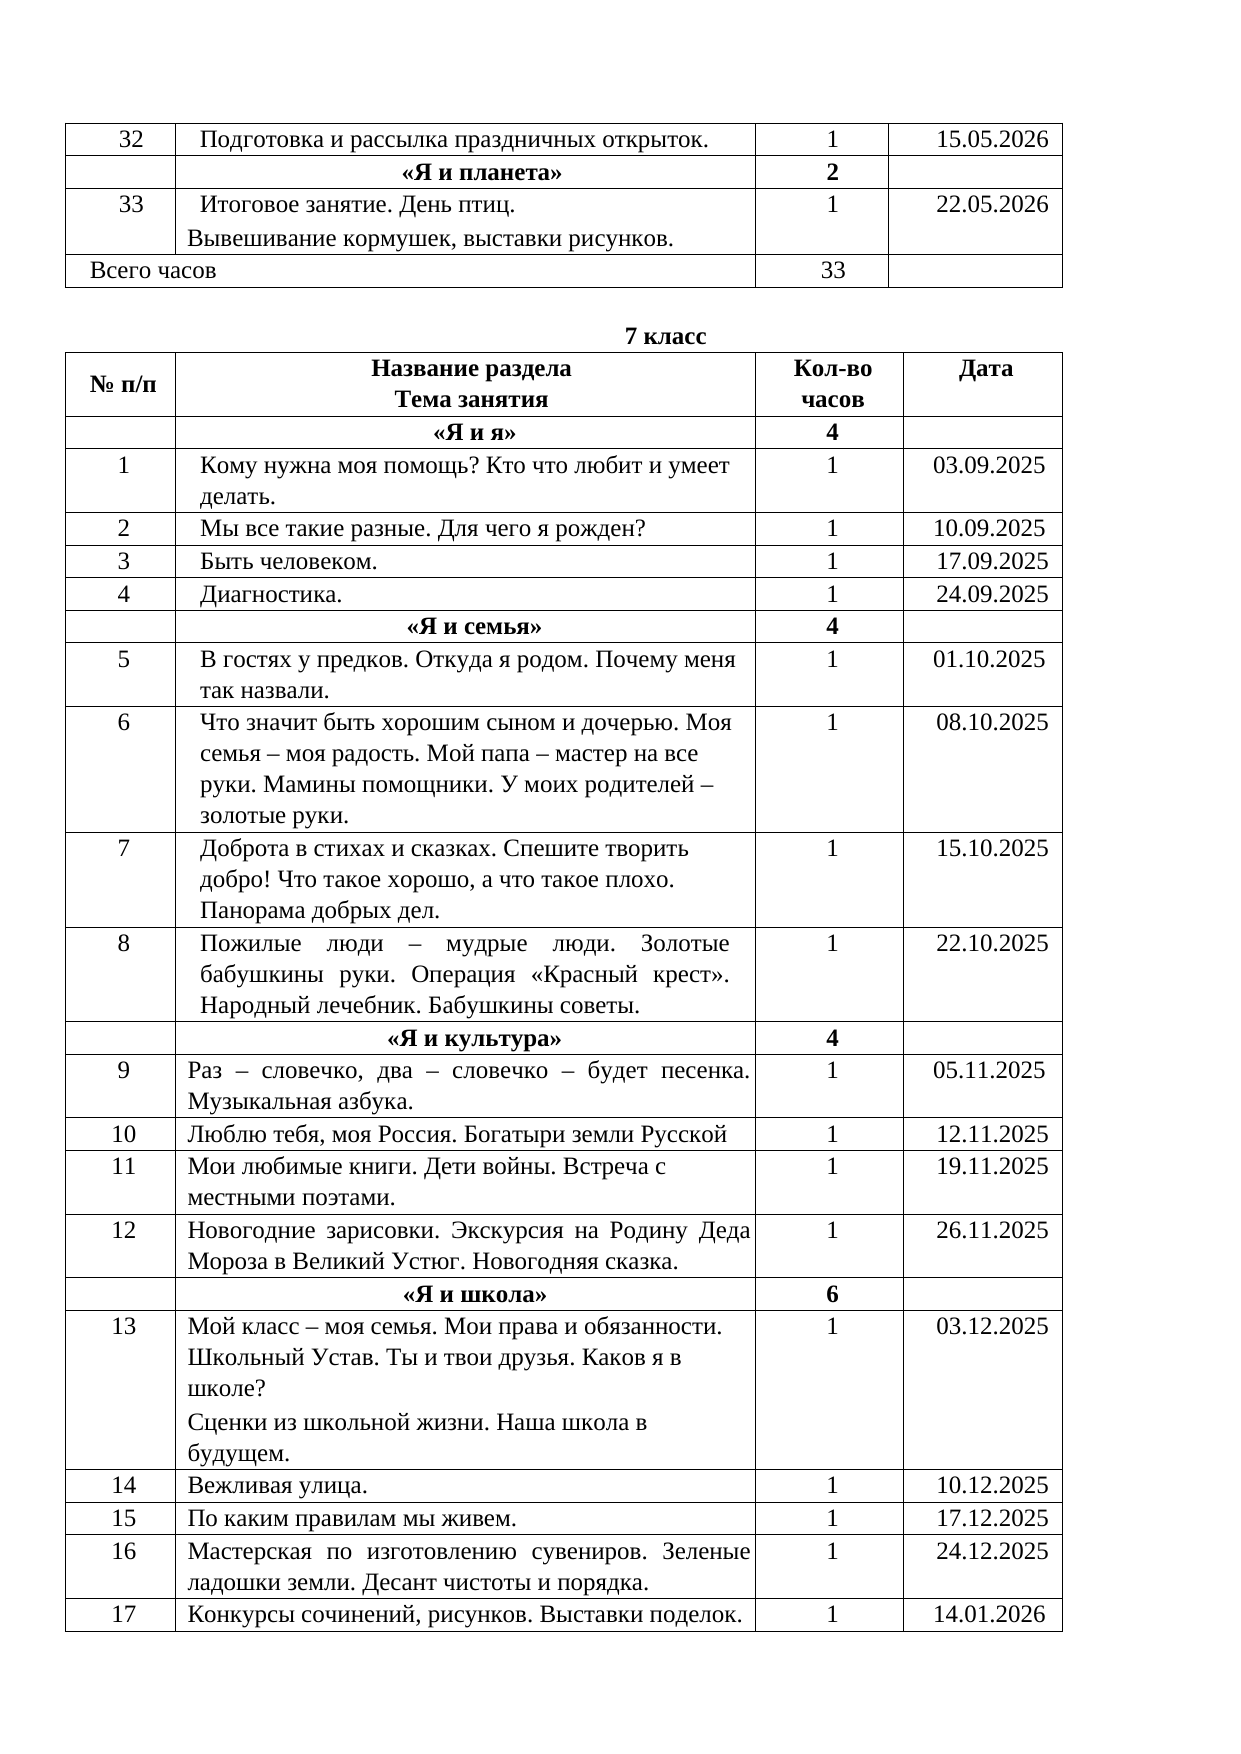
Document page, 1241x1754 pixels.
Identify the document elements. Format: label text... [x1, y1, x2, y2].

table_cell Кому нужна моя помощь? Кто что любит и умеет делать. [176, 449, 755, 512]
table_cell 26.11.2025 [904, 1215, 1062, 1277]
table_cell 16 [66, 1535, 175, 1598]
table_cell 1 [756, 1118, 903, 1150]
table_cell [889, 255, 1062, 287]
table_cell 1 [756, 189, 888, 254]
table_cell «Я и культура» [176, 1022, 755, 1054]
table_cell 1 [756, 124, 888, 155]
table_cell 01.10.2025 [904, 643, 1062, 706]
table_cell 19.11.2025 [904, 1151, 1062, 1213]
table_header Название раздела Тема занятия [176, 353, 755, 416]
table_cell 13 [66, 1311, 175, 1469]
table_cell 22.05.2026 [889, 189, 1062, 254]
table_cell 12 [66, 1215, 175, 1277]
table_cell 1 [756, 578, 903, 610]
table_cell [889, 156, 1062, 188]
table_cell 4 [756, 611, 903, 642]
table_cell «Я и я» [176, 417, 755, 448]
table_cell 10.09.2025 [904, 513, 1062, 544]
table_cell По каким правилам мы живем. [176, 1503, 755, 1534]
table_header Кол-во часов [756, 353, 903, 416]
table_cell 11 [66, 1151, 175, 1213]
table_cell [176, 1599, 755, 1631]
table_cell [904, 417, 1062, 448]
table_cell [904, 611, 1062, 642]
table_cell 1 [756, 707, 903, 832]
table_cell [904, 1278, 1062, 1310]
table_cell 1 [756, 833, 903, 926]
table_cell Новогодние зарисовки. Экскурсия на Родину Деда Мороза в Великий Устюг. Новогодняя сказка. [176, 1215, 755, 1277]
table_cell 10 [66, 1118, 175, 1150]
table_cell 17.09.2025 [904, 546, 1062, 577]
table_cell Что значит быть хорошим сыном и дочерью. Моя семья – моя радость. Мой папа – мастер на все руки. Мамины помощники. У моих родителей – золотые руки. [176, 707, 755, 832]
table_cell 33 [756, 255, 888, 287]
table_cell 7 [66, 833, 175, 926]
table_cell 1 [66, 449, 175, 512]
table_cell 8 [66, 928, 175, 1021]
table_cell Всего часов [66, 255, 755, 287]
table_cell Раз – словечко, два – словечко – будет песенка. Музыкальная азбука. [176, 1055, 755, 1117]
table_cell 9 [66, 1055, 175, 1117]
table_cell Пожилые люди – мудрые люди. Золотые бабушкины руки. Операция «Красный крест». Народный лечебник. Бабушкины советы. [176, 928, 755, 1021]
table_cell Мастерская по изготовлению сувениров. Зеленые ладошки земли. Десант чистоты и порядка. [176, 1535, 755, 1598]
table_cell В гостях у предков. Откуда я родом. Почему меня так назвали. [176, 643, 755, 706]
table_cell 14.01.2026 [904, 1599, 1062, 1631]
table_cell 08.10.2025 [904, 707, 1062, 832]
table_cell [66, 156, 175, 188]
table_cell 24.12.2025 [904, 1535, 1062, 1598]
table_cell 03.09.2025 [904, 449, 1062, 512]
table_cell 15.10.2025 [904, 833, 1062, 926]
table_cell 32 [66, 124, 175, 155]
table_cell [66, 1022, 175, 1054]
table_cell Люблю тебя, моя Россия. Богатыри земли Русской [176, 1118, 755, 1150]
table_cell [66, 611, 175, 642]
table_cell 1 [756, 1151, 903, 1213]
table_cell 12.11.2025 [904, 1118, 1062, 1150]
table_cell 1 [756, 643, 903, 706]
table_cell Доброта в стихах и сказках. Спешите творить добро! Что такое хорошо, а что такое плохо. Панорама добрых дел. [176, 833, 755, 926]
table_cell 6 [66, 707, 175, 832]
table_cell Мой класс – моя семья. Мои права и обязанности. Школьный Устав. Ты и твои друзья. Каков я в школе? Сценки из школьной жизни. Наша школа в будущем. [176, 1311, 755, 1469]
table_cell 24.09.2025 [904, 578, 1062, 610]
table_cell 14 [66, 1470, 175, 1502]
table_cell 22.10.2025 [904, 928, 1062, 1021]
table_cell 1 [756, 513, 903, 544]
table_cell 4 [66, 578, 175, 610]
table_cell Мои любимые книги. Дети войны. Встреча с местными поэтами. [176, 1151, 755, 1213]
table_cell 15.05.2026 [889, 124, 1062, 155]
table_cell 17.12.2025 [904, 1503, 1062, 1534]
table_header Дата [904, 353, 1062, 416]
table_cell 1 [756, 1055, 903, 1117]
table_cell 05.11.2025 [904, 1055, 1062, 1117]
table_cell [66, 417, 175, 448]
table_cell 2 [756, 156, 888, 188]
table_cell 2 [66, 513, 175, 544]
table_cell 10.12.2025 [904, 1470, 1062, 1502]
table_header № п/п [66, 353, 175, 416]
table_cell 4 [756, 1022, 903, 1054]
table_cell 17 [66, 1599, 175, 1631]
table_cell 6 [756, 1278, 903, 1310]
table_cell 1 [756, 1503, 903, 1534]
table_cell 1 [756, 1215, 903, 1277]
table_cell Подготовка и рассылка праздничных открыток. [176, 124, 755, 155]
table_cell [66, 1278, 175, 1310]
table_cell Вежливая улица. [176, 1470, 755, 1502]
table_cell 1 [756, 928, 903, 1021]
table_cell 1 [756, 1599, 903, 1631]
table_cell Итоговое занятие. День птиц. Вывешивание кормушек, выставки рисунков. [176, 189, 755, 254]
table_cell 03.12.2025 [904, 1311, 1062, 1469]
table_cell 1 [756, 1535, 903, 1598]
table_cell «Я и школа» [176, 1278, 755, 1310]
table_cell 4 [756, 417, 903, 448]
table_cell 1 [756, 1311, 903, 1469]
table_cell 1 [756, 449, 903, 512]
table_cell 33 [66, 189, 175, 254]
table_cell 1 [756, 546, 903, 577]
list класс [89, 321, 706, 350]
table_cell «Я и семья» [176, 611, 755, 642]
table_cell [904, 1022, 1062, 1054]
table_cell Быть человеком. [176, 546, 755, 577]
table_cell 1 [756, 1470, 903, 1502]
table_cell Мы все такие разные. Для чего я рожден? [176, 513, 755, 544]
table_cell 15 [66, 1503, 175, 1534]
table_cell 5 [66, 643, 175, 706]
table_cell 3 [66, 546, 175, 577]
table_cell «Я и планета» [176, 156, 755, 188]
table_cell Диагностика. [176, 578, 755, 610]
